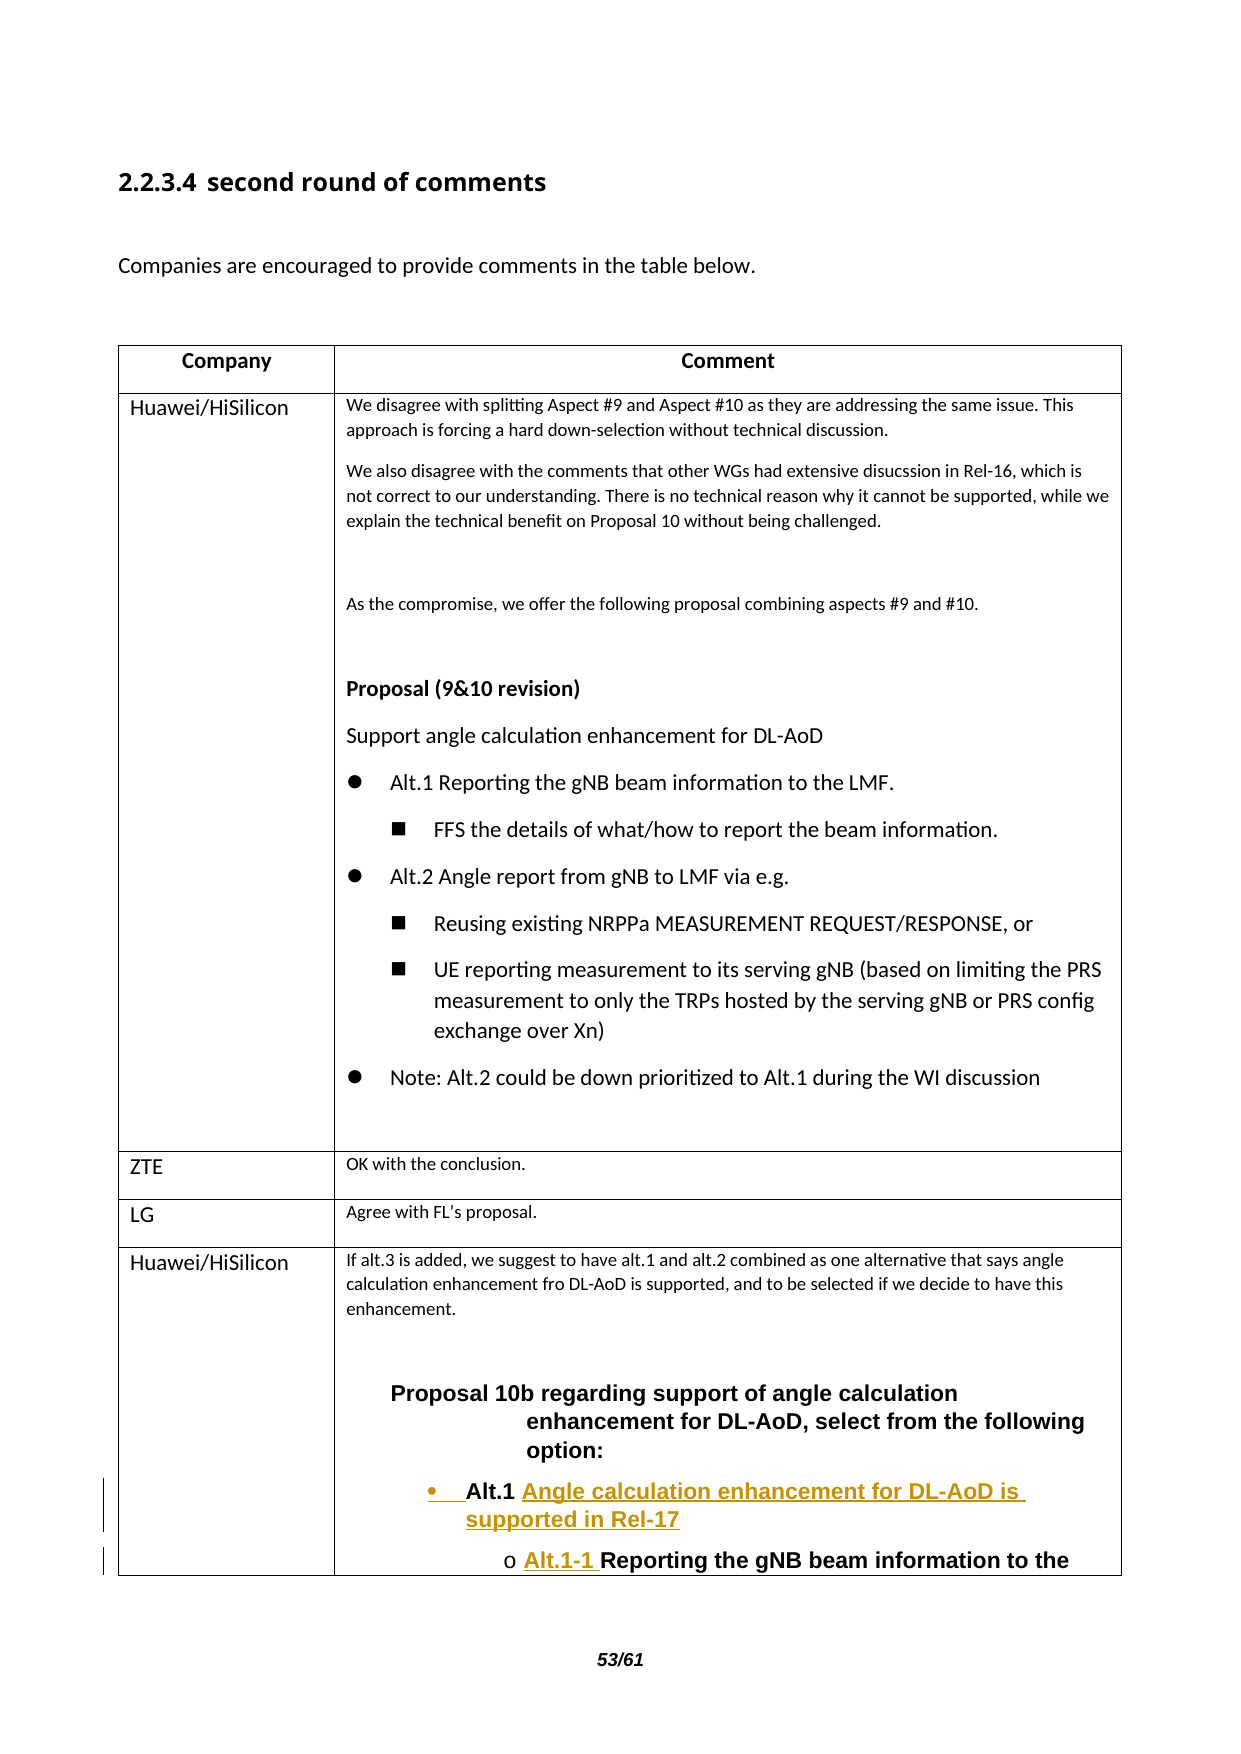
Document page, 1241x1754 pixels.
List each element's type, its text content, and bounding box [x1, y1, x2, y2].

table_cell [335, 1248, 1121, 1575]
table_cell We disagree with splitting Aspect #9 and Aspect #10 as they are addressing the same issue. This approach is forcing a hard down-selection without technical discussion. We also disagree with the comments that other WGs had extensive disucssion in Rel-16, which is not correct to our understanding. There is no technical reason why it cannot be supported, while we explain the technical benefit on Proposal 10 without being challenged. As the compromise, we offer the following proposal combining aspects #9 and #10. Proposal (9&10 revision) Support angle calculation enhancement for DL-AoD Alt.1 Reporting the gNB beam information to the LMF. FFS the details of what/how to report the beam information. Alt.2 Angle report from gNB to LMF via e.g. Reusing existing NRPPa MEASUREMENT REQUEST/RESPONSE, or UE reporting measurement to its serving gNB (based on limiting the PRS measurement to only the TRPs hosted by the serving gNB or PRS config exchange over Xn) Note: Alt.2 could be down prioritized to Alt.1 during the WI discussion [335, 394, 1121, 1151]
table_cell OK with the conclusion. [335, 1152, 1121, 1199]
table_header Comment [335, 346, 1121, 392]
table_cell ZTE [119, 1152, 334, 1199]
table_header Company [119, 346, 334, 392]
table_cell Huawei/HiSilicon [119, 394, 334, 1151]
text Companies are encouraged to provide comments in the table below. [118, 251, 1122, 279]
subtitle second round of comments [118, 165, 1122, 199]
table_cell Agree with FL’s proposal. [335, 1200, 1121, 1247]
table_cell LG [119, 1200, 334, 1247]
table_cell Huawei/HiSilicon [119, 1248, 334, 1575]
